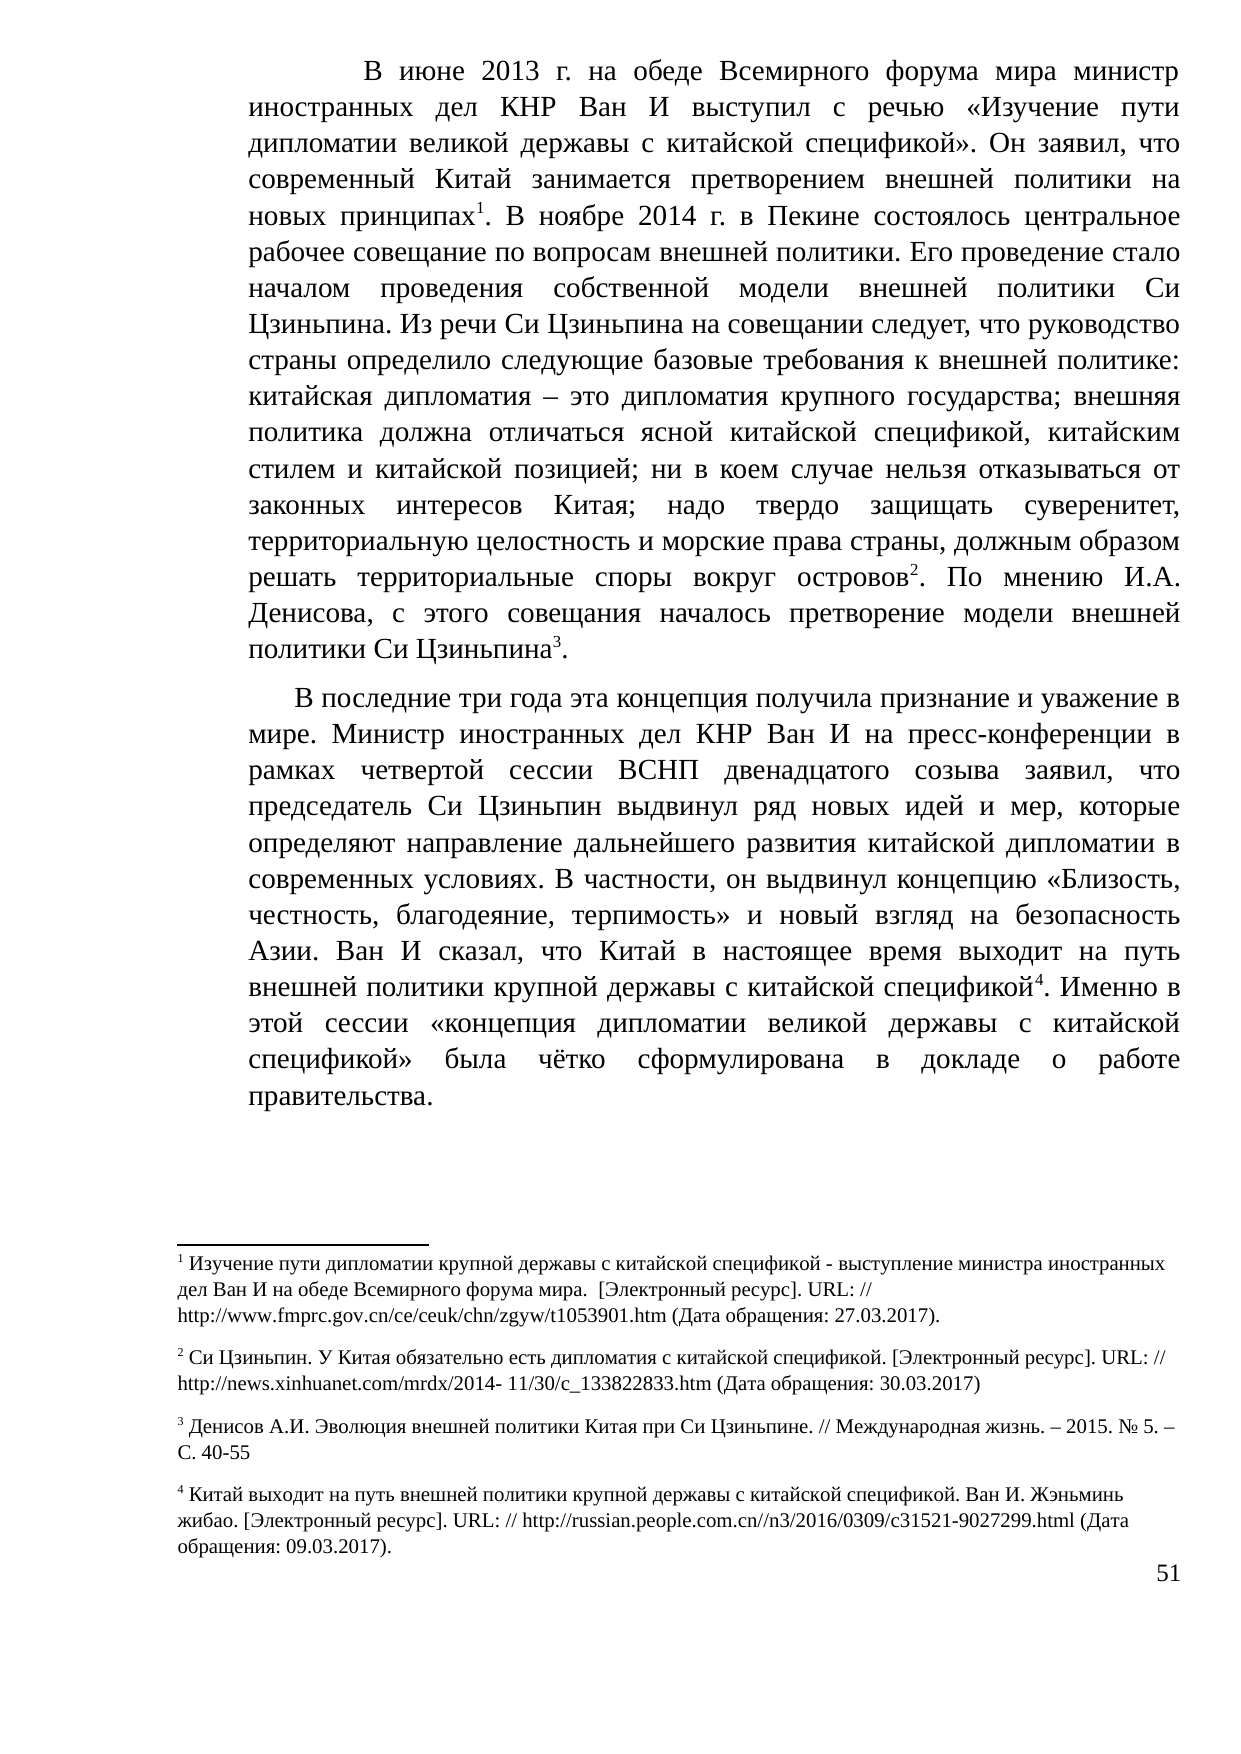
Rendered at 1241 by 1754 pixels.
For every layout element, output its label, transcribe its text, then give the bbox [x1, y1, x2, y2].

subtitle В июне 2013 г. на обеде Всемирного форума мира министр иностранных дел КНР Ван И выступил с речью «Изучение пути дипломатии великой державы с китайской спецификой». Он заявил, что современный Китай занимается претворением внешней политики на новых принципах. В ноябре 2014 г. в Пекине состоялось центральное рабочее совещание по вопросам внешней политики. Его проведение стало началом проведения собственной модели внешней политики Си Цзиньпина. Из речи Си Цзиньпина на совещании следует, что руководство страны определило следующие базовые требования к внешней политике: китайская дипломатия – это дипломатия крупного государства; внешняя политика должна отличаться ясной китайской спецификой, китайским стилем и китайской позицией; ни в коем случае нельзя отказываться от законных интересов Китая; надо твердо защищать суверенитет, территориальную целостность и морские права страны, должным образом решать территориальные споры вокруг островов. По мнению И.А. Денисова, с этого совещания началось претворение модели внешней политики Си Цзиньпина. [248, 53, 1181, 665]
subtitle В последние три года эта концепция получила признание и уважение в мире. Министр иностранных дел КНР Ван И на пресс-конференции в рамках четвертой сессии ВСНП двенадцатого созыва заявил, что председатель Си Цзиньпин выдвинул ряд новых идей и мер, которые определяют направление дальнейшего развития китайской дипломатии в современных условиях. В частности, он выдвинул концепцию «Близость, честность, благодеяние, терпимость» и новый взгляд на безопасность Азии. Ван И сказал, что Китай в настоящее время выходит на путь внешней политики крупной державы с китайской спецификой. Именно в этой сессии «концепция дипломатии великой державы с китайской спецификой» была чётко сформулирована в докладе о работе правительства. [248, 680, 1181, 1111]
